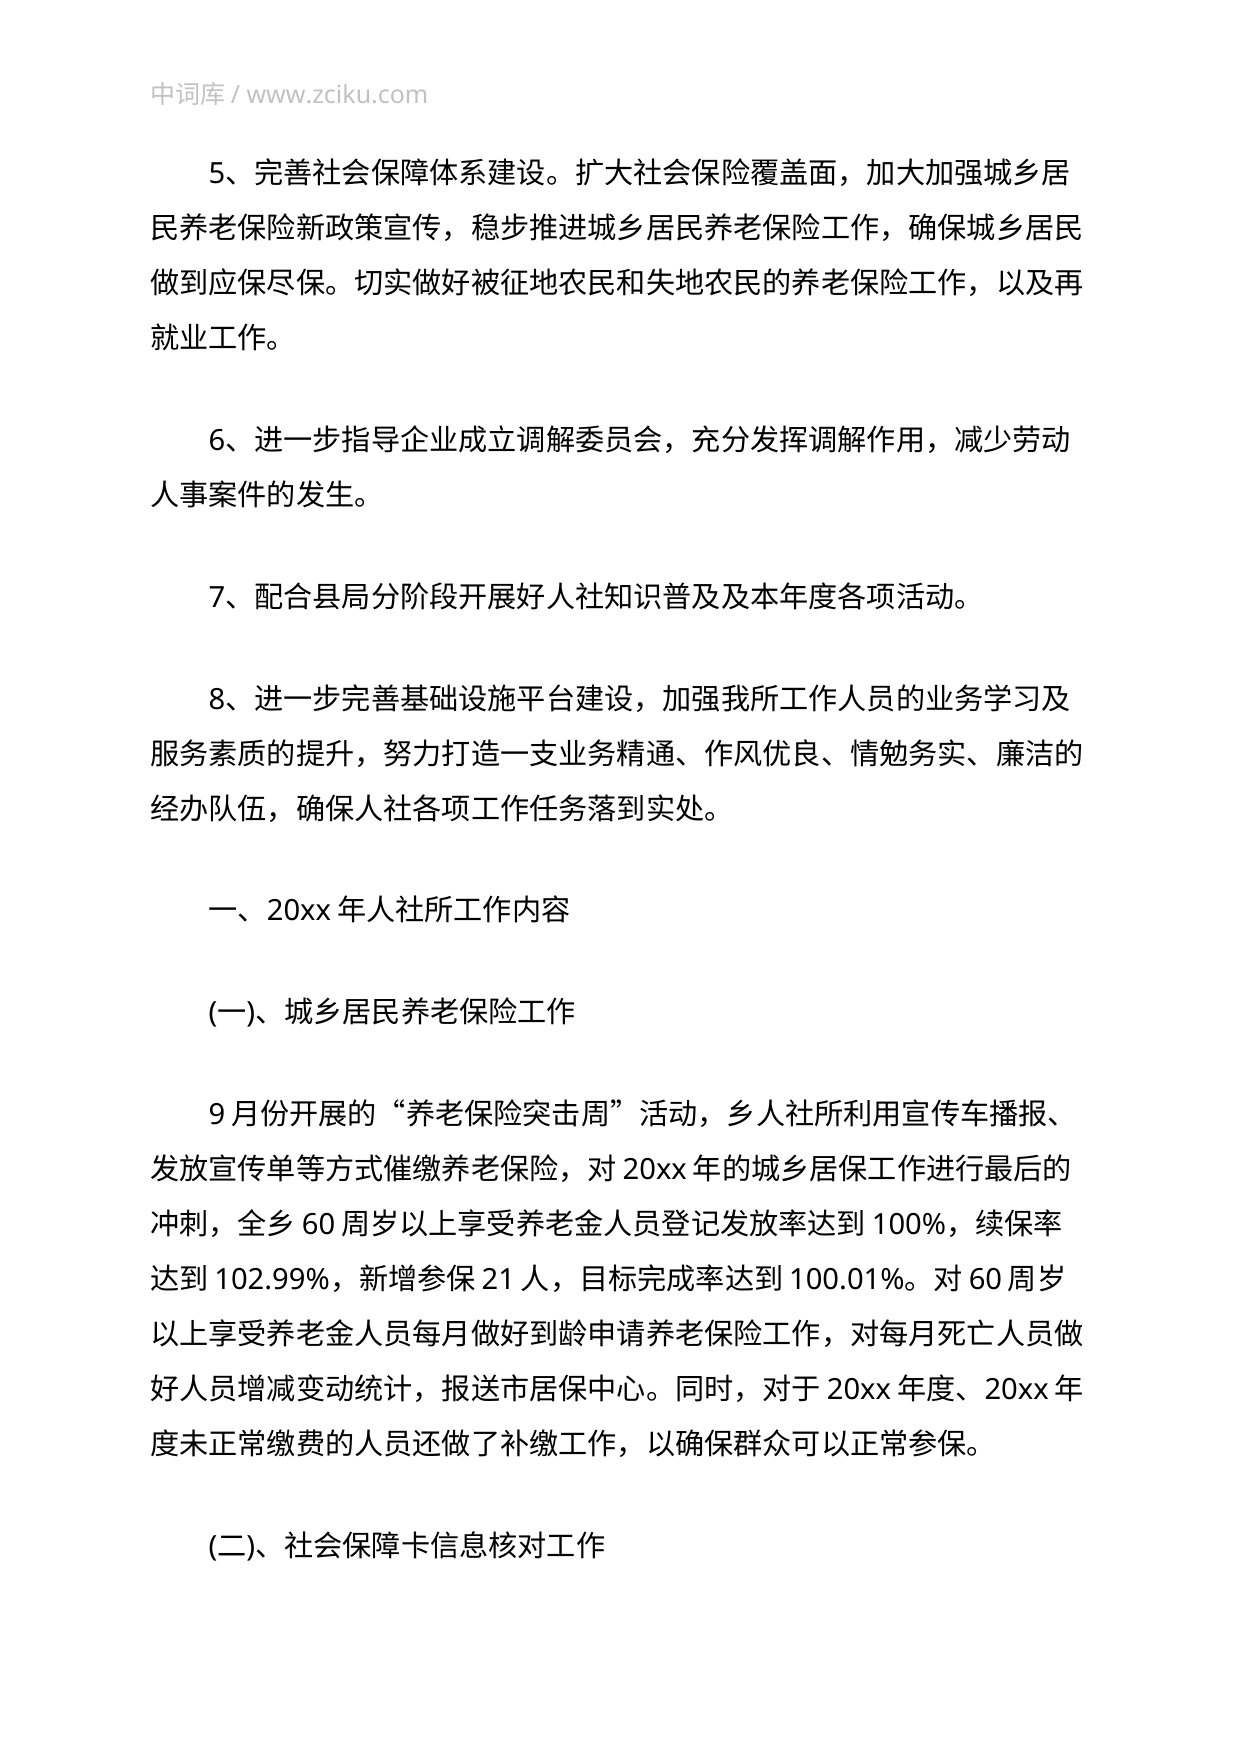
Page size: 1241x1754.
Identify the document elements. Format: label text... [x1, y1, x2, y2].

text 7、配合县局分阶段开展好人社知识普及及本年度各项活动。 [150, 573, 1090, 616]
text (一)、城乡居民养老保险工作 [150, 989, 1090, 1031]
text 5、完善社会保障体系建设。扩大社会保险覆盖面，加大加强城乡居民养老保险新政策宣传，稳步推进城乡居民养老保险工作，确保城乡居民做到应保尽保。切实做好被征地农民和失地农民的养老保险工作，以及再就业工作。 [150, 150, 1090, 357]
text 8、进一步完善基础设施平台建设，加强我所工作人员的业务学习及服务素质的提升，努力打造一支业务精通、作风优良、情勉务实、廉洁的经办队伍，确保人社各项工作任务落到实处。 [150, 675, 1090, 827]
text (二)、社会保障卡信息核对工作 [150, 1523, 1090, 1565]
text 9月份开展的“养老保险突击周”活动，乡人社所利用宣传车播报、发放宣传单等方式催缴养老保险，对20xx年的城乡居保工作进行最后的冲刺，全乡60周岁以上享受养老金人员登记发放率达到100%，续保率达到102.99%，新增参保21人，目标完成率达到100.01%。对60周岁以上享受养老金人员每月做好到龄申请养老保险工作，对每月死亡人员做好人员增减变动统计，报送市居保中心。同时，对于20xx年度、20xx年度未正常缴费的人员还做了补缴工作，以确保群众可以正常参保。 [150, 1091, 1090, 1463]
text 一、20xx年人社所工作内容 [150, 887, 1090, 929]
text 6、进一步指导企业成立调解委员会，充分发挥调解作用，减少劳动人事案件的发生。 [150, 417, 1090, 514]
